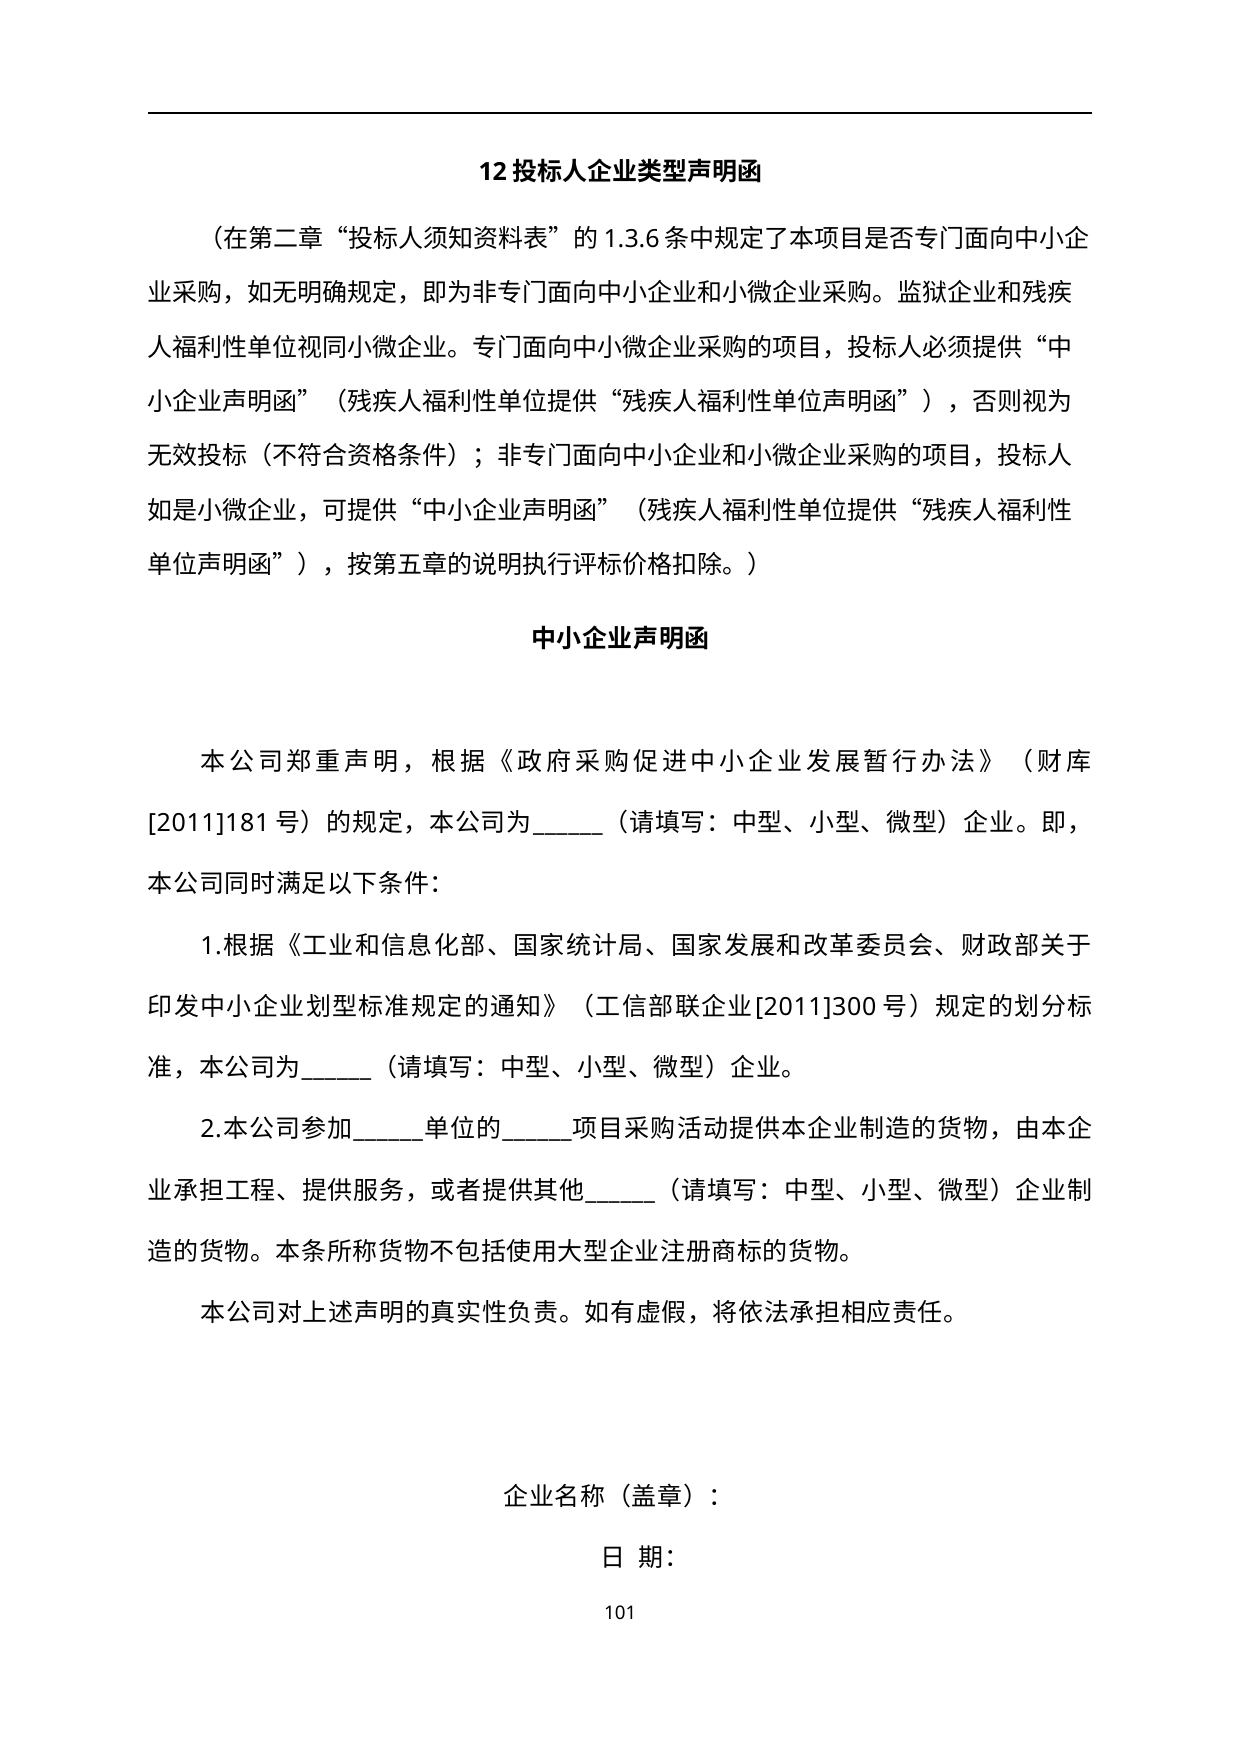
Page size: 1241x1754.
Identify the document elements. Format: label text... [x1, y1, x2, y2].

text 企业名称（盖章）： [148, 1456, 930, 1518]
text （在第二章“投标人须知资料表”的1.3.6条中规定了本项目是否专门面向中小企业采购，如无明确规定，即为非专门面向中小企业和小微企业采购。监狱企业和残疾人福利性单位视同小微企业。专门面向中小微企业采购的项目，投标人必须提供“中小企业声明函”（残疾人福利性单位提供“残疾人福利性单位声明函”），否则视为无效投标（不符合资格条件）；非专门面向中小企业和小微企业采购的项目，投标人如是小微企业，可提供“中小企业声明函”（残疾人福利性单位提供“残疾人福利性单位声明函”），按第五章的说明执行评标价格扣除。） [148, 218, 1092, 581]
text 中小企业声明函 [148, 599, 1092, 660]
subtitle 12投标人企业类型声明函 [148, 151, 1092, 188]
text 日 期： [148, 1518, 1092, 1579]
text 本公司对上述声明的真实性负责。如有虚假，将依法承担相应责任。 [148, 1273, 1092, 1334]
text 2.本公司参加______单位的______项目采购活动提供本企业制造的货物，由本企业承担工程、提供服务，或者提供其他______（请填写：中型、小型、微型）企业制造的货物。本条所称货物不包括使用大型企业注册商标的货物。 [148, 1089, 1092, 1273]
text 本公司郑重声明，根据《政府采购促进中小企业发展暂行办法》（财库[2011]181号）的规定，本公司为______（请填写：中型、小型、微型）企业。即，本公司同时满足以下条件： [148, 721, 1092, 905]
text 1.根据《工业和信息化部、国家统计局、国家发展和改革委员会、财政部关于印发中小企业划型标准规定的通知》（工信部联企业[2011]300号）规定的划分标准，本公司为______（请填写：中型、小型、微型）企业。 [148, 905, 1092, 1089]
